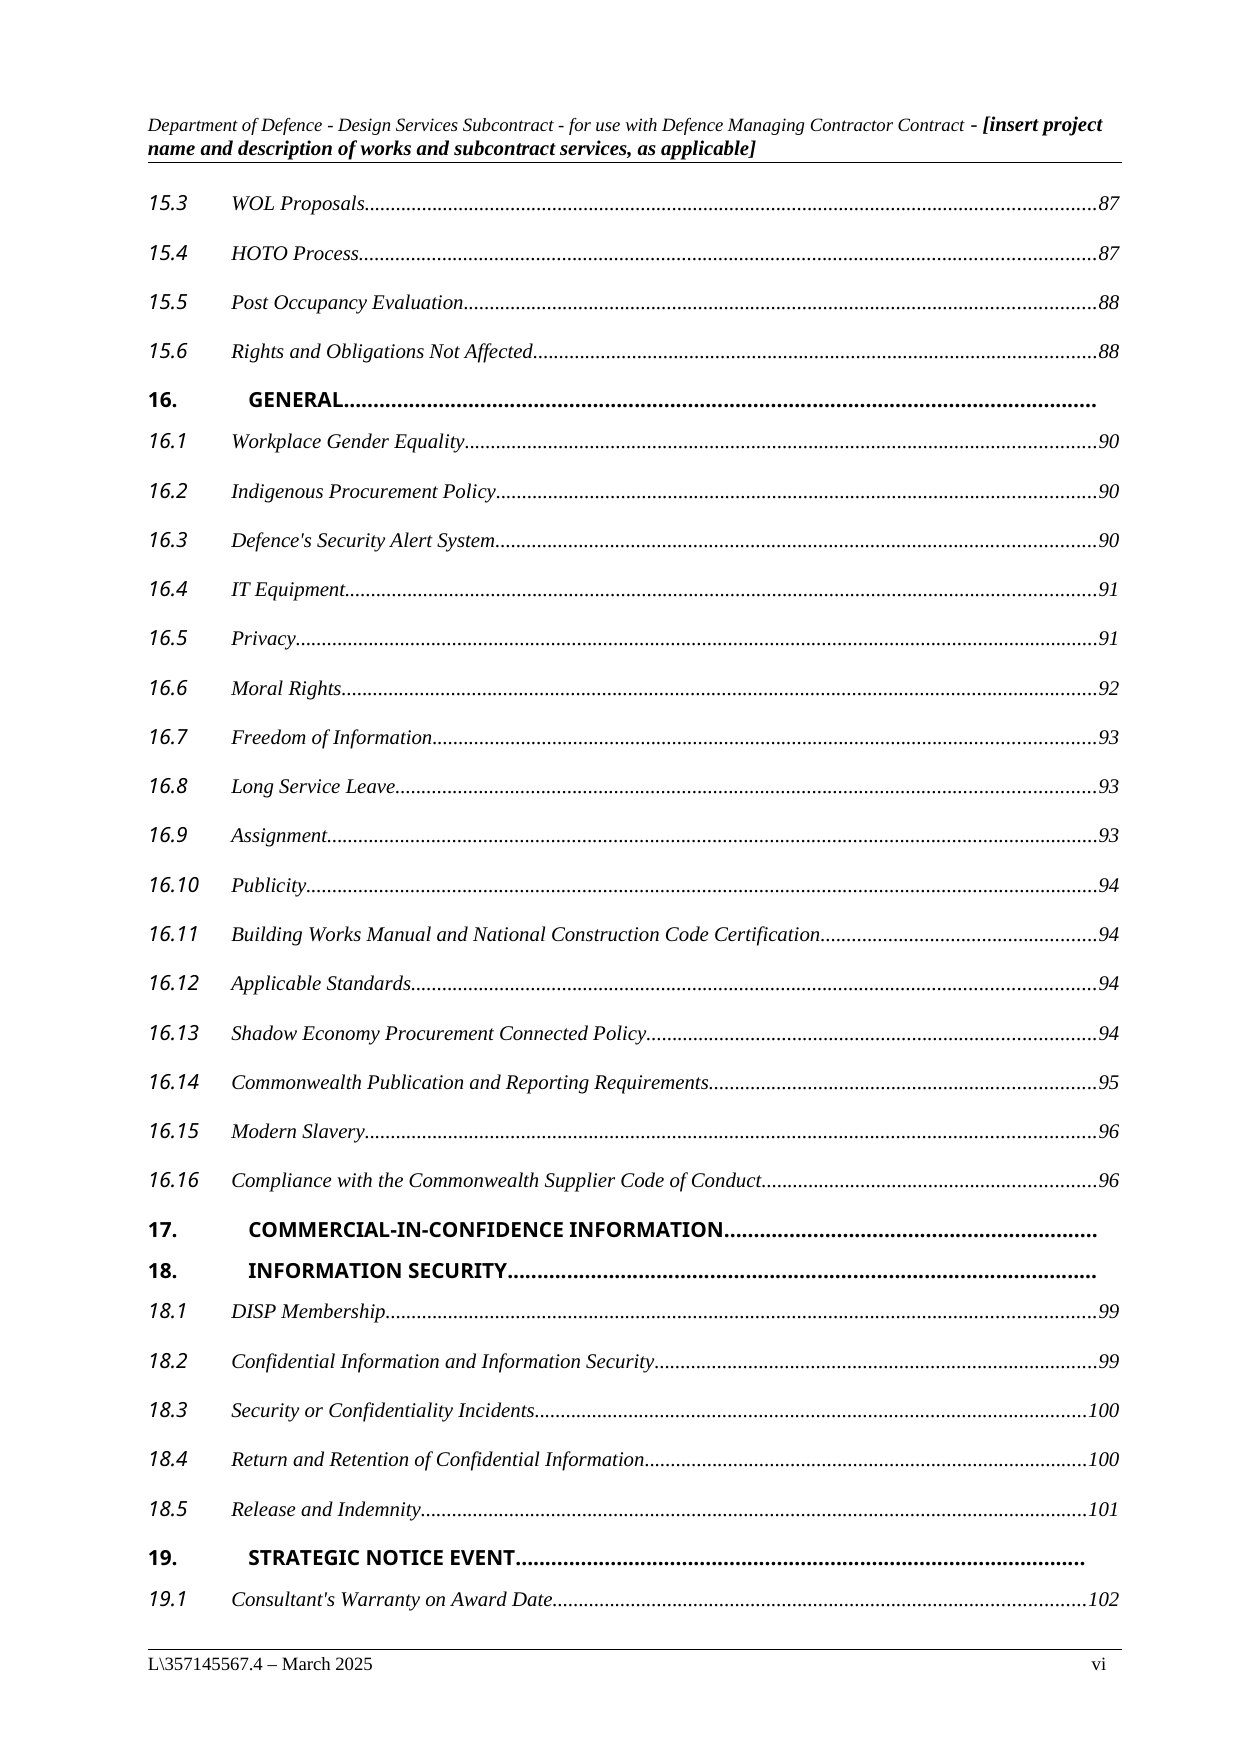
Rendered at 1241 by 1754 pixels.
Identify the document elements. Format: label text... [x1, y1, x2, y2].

text 16.10 Publicity 94 [148, 870, 1122, 898]
text 16.7 Freedom of Information 93 [148, 722, 1122, 751]
text 15.5 Post Occupancy Evaluation 88 [148, 287, 1122, 315]
text 16.13 Shadow Economy Procurement Connected Policy 94 [148, 1018, 1122, 1046]
text 15.6 Rights and Obligations Not Affected 88 [148, 336, 1122, 365]
text 16.4 IT Equipment 91 [148, 574, 1122, 603]
text 18.5 Release and Indemnity 101 [148, 1494, 1122, 1522]
text 16.8 Long Service Leave 93 [148, 771, 1122, 800]
text 18.2 Confidential Information and Information Security 99 [148, 1346, 1122, 1374]
text 16.16 Compliance with the Commonwealth Supplier Code of Conduct 96 [148, 1166, 1122, 1194]
text 16.6 Moral Rights 92 [148, 673, 1122, 701]
text 16.15 Modern Slavery 96 [148, 1116, 1122, 1145]
text 15.3 WOL Proposals 87 [148, 188, 1122, 217]
text 16.12 Applicable Standards 94 [148, 968, 1122, 997]
text 16.11 Building Works Manual and National Construction Code Certification 94 [148, 919, 1122, 948]
text 18. INFORMATION SECURITY 99 [148, 1256, 1004, 1284]
text 15.4 HOTO Process 87 [148, 238, 1122, 266]
text 19.1 Consultant's Warranty on Award Date 102 [148, 1584, 1122, 1612]
text 17. COMMERCIAL-IN-CONFIDENCE INFORMATION 98 [148, 1215, 1004, 1243]
text 18.3 Security or Confidentiality Incidents 100 [148, 1395, 1122, 1424]
text 18.4 Return and Retention of Confidential Information 100 [148, 1444, 1122, 1473]
text 16.3 Defence's Security Alert System 90 [148, 525, 1122, 553]
text 18.1 DISP Membership 99 [148, 1297, 1122, 1325]
text 16.9 Assignment 93 [148, 821, 1122, 849]
text 16.14 Commonwealth Publication and Reporting Requirements 95 [148, 1067, 1122, 1095]
text 16.1 Workplace Gender Equality 90 [148, 426, 1122, 455]
text 16. General 90 [148, 386, 1004, 414]
text 19. Strategic Notice Event 102 [148, 1543, 1004, 1571]
text 16.5 Privacy 91 [148, 623, 1122, 652]
text 16.2 Indigenous Procurement Policy 90 [148, 476, 1122, 504]
